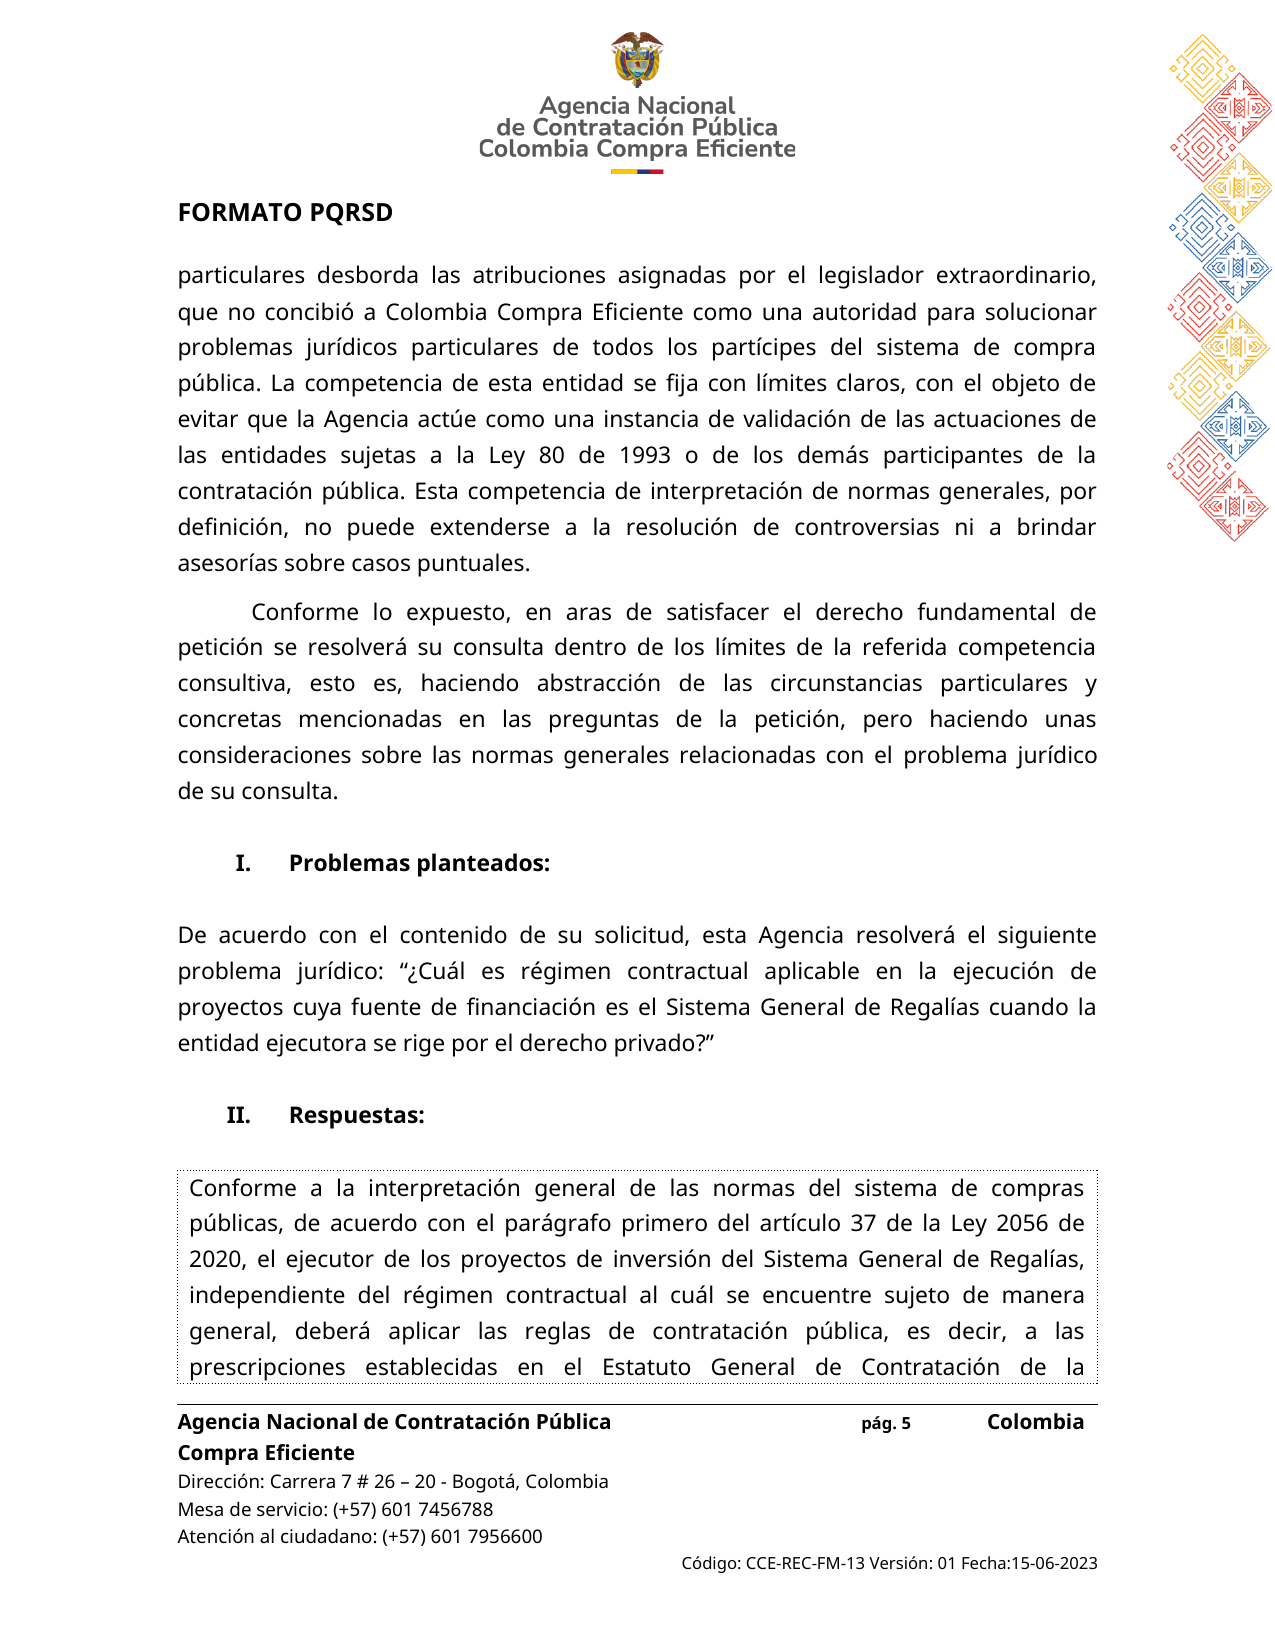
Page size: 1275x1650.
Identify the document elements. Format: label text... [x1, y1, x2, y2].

picture [479, 32, 796, 174]
picture [1165, 33, 1272, 539]
text De acuerdo con el contenido de su solicitud, esta Agencia resolverá el siguiente problema jurídico: “¿Cuál es régimen contractual aplicable en la ejecución de proyectos cuya fuente de financiación es el Sistema General de Regalías cuando la entidad ejecutora se rige por el derecho privado?” [177, 919, 1098, 1058]
list Problemas planteados: [251, 847, 1098, 878]
text Conforme lo expuesto, en aras de satisfacer el derecho fundamental de petición se resolverá su consulta dentro de los límites de la referida competencia consultiva, esto es, haciendo abstracción de las circunstancias particulares y concretas mencionadas en las preguntas de la petición, pero haciendo unas consideraciones sobre las normas generales relacionadas con el problema jurídico de su consulta. [177, 595, 1098, 806]
list Respuestas: [251, 1098, 1098, 1130]
